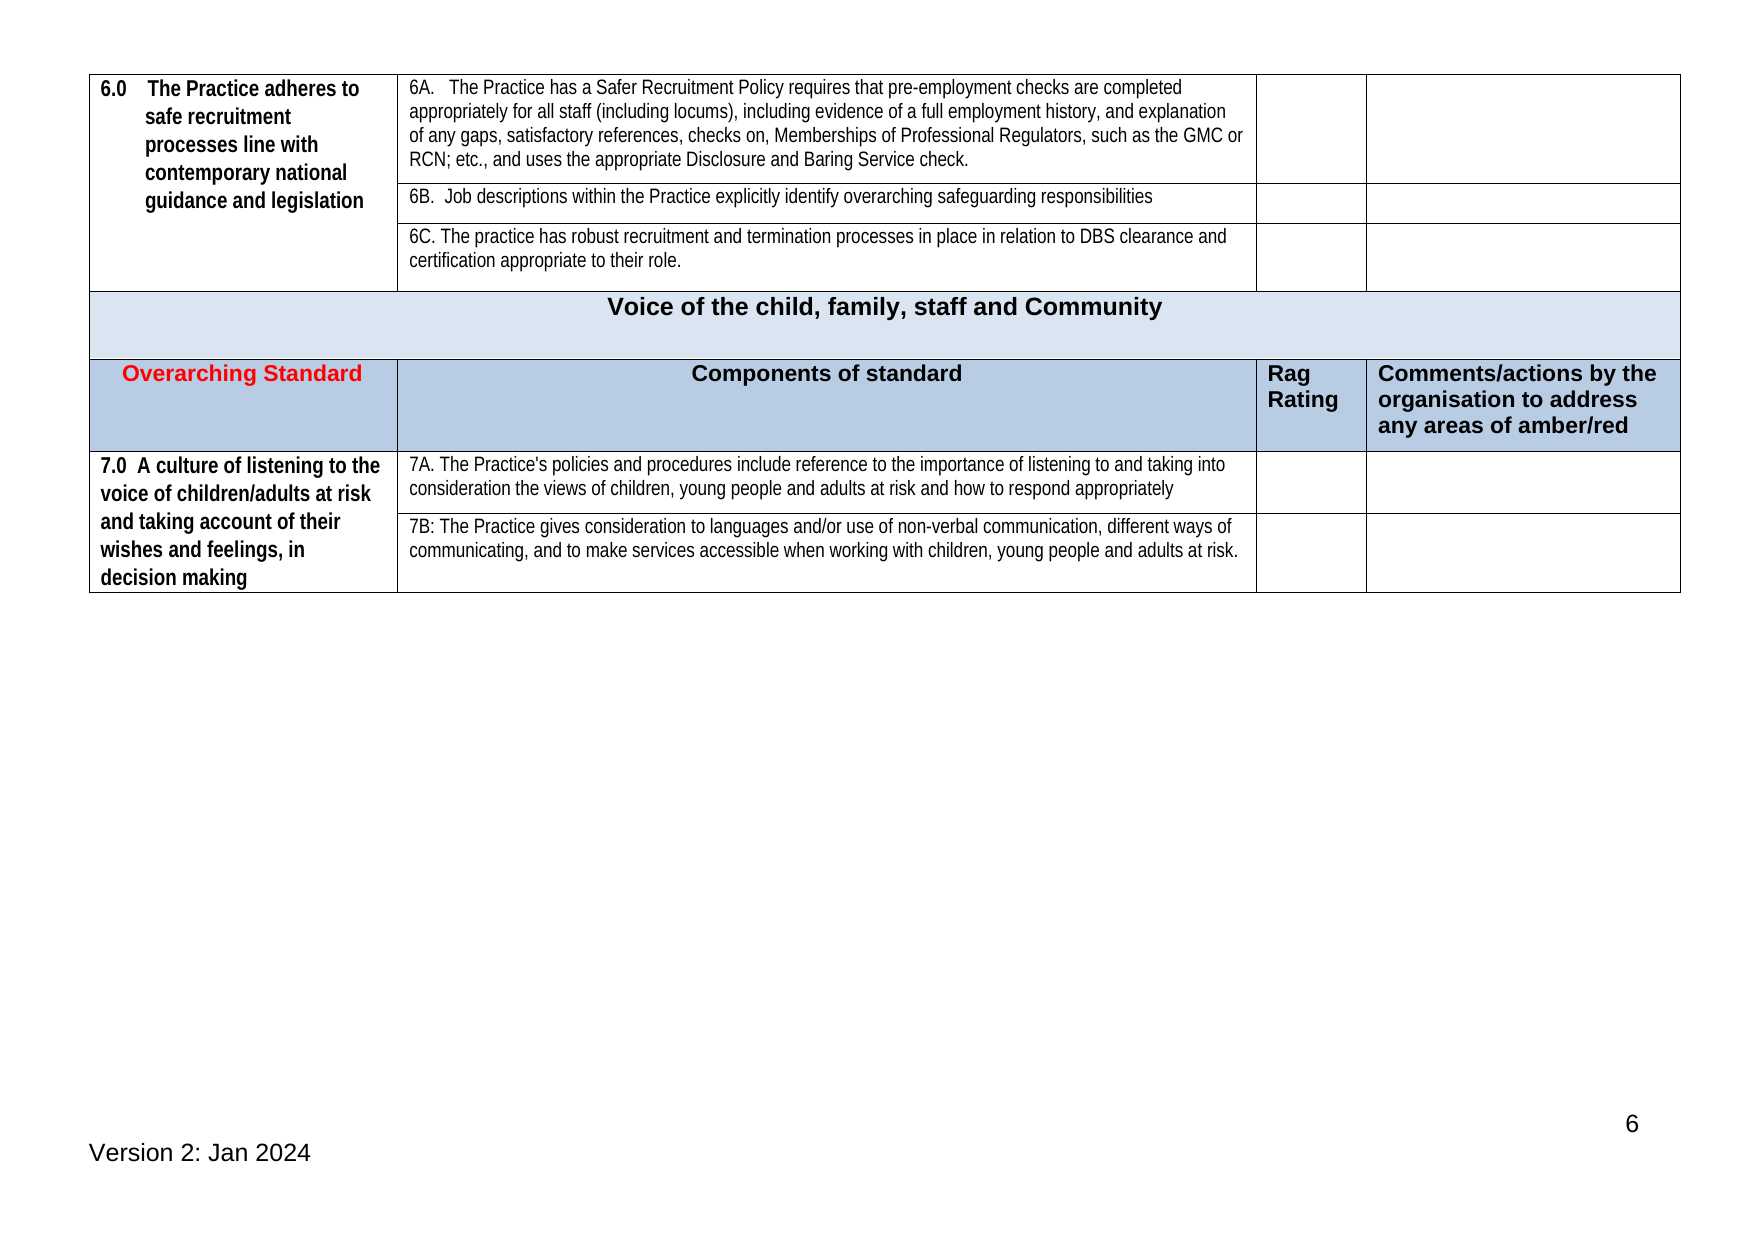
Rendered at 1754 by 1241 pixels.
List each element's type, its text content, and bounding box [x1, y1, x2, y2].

table_cell 6C. The practice has robust recruitment and termination processes in place in relation to DBS clearance and certification appropriate to their role. [398, 224, 1256, 291]
table_cell [1367, 184, 1680, 223]
table_cell [1367, 224, 1680, 291]
table_cell [1367, 75, 1680, 183]
table_cell Rag Rating [1257, 360, 1366, 451]
table_cell [1257, 224, 1366, 291]
table_cell 6A. The Practice has a Safer Recruitment Policy requires that pre-employment checks are completed appropriately for all staff (including locums), including evidence of a full employment history, and explanation of any gaps, satisfactory references, checks on, Memberships of Professional Regulators, such as the GMC or RCN; etc., and uses the appropriate Disclosure and Baring Service check. [398, 75, 1256, 183]
table_cell [1257, 514, 1366, 592]
table_cell 7B: The Practice gives consideration to languages and/or use of non-verbal communication, different ways of communicating, and to make services accessible when working with children, young people and adults at risk. [398, 514, 1256, 592]
table_cell 6B. Job descriptions within the Practice explicitly identify overarching safeguarding responsibilities [398, 184, 1256, 223]
table_cell 7.0 A culture of listening to the voice of children/adults at risk and taking account of their wishes and feelings, in decision making [90, 452, 397, 592]
table_cell [1257, 184, 1366, 223]
table_cell 7A. The Practice's policies and procedures include reference to the importance of listening to and taking into consideration the views of children, young people and adults at risk and how to respond appropriately [398, 452, 1256, 513]
table_cell [1367, 514, 1680, 592]
table_cell [1257, 452, 1366, 513]
table_cell Voice of the child, family, staff and Community [90, 292, 1680, 358]
table_cell 6.0 The Practice adheres to safe recruitment processes line with contemporary national guidance and legislation [90, 75, 397, 291]
table_cell [1257, 75, 1366, 183]
table_cell Components of standard [398, 360, 1256, 451]
table_cell [1367, 452, 1680, 513]
table_cell Comments/actions by the organisation to address any areas of amber/red [1367, 360, 1680, 451]
table_cell Overarching Standard [90, 360, 397, 451]
